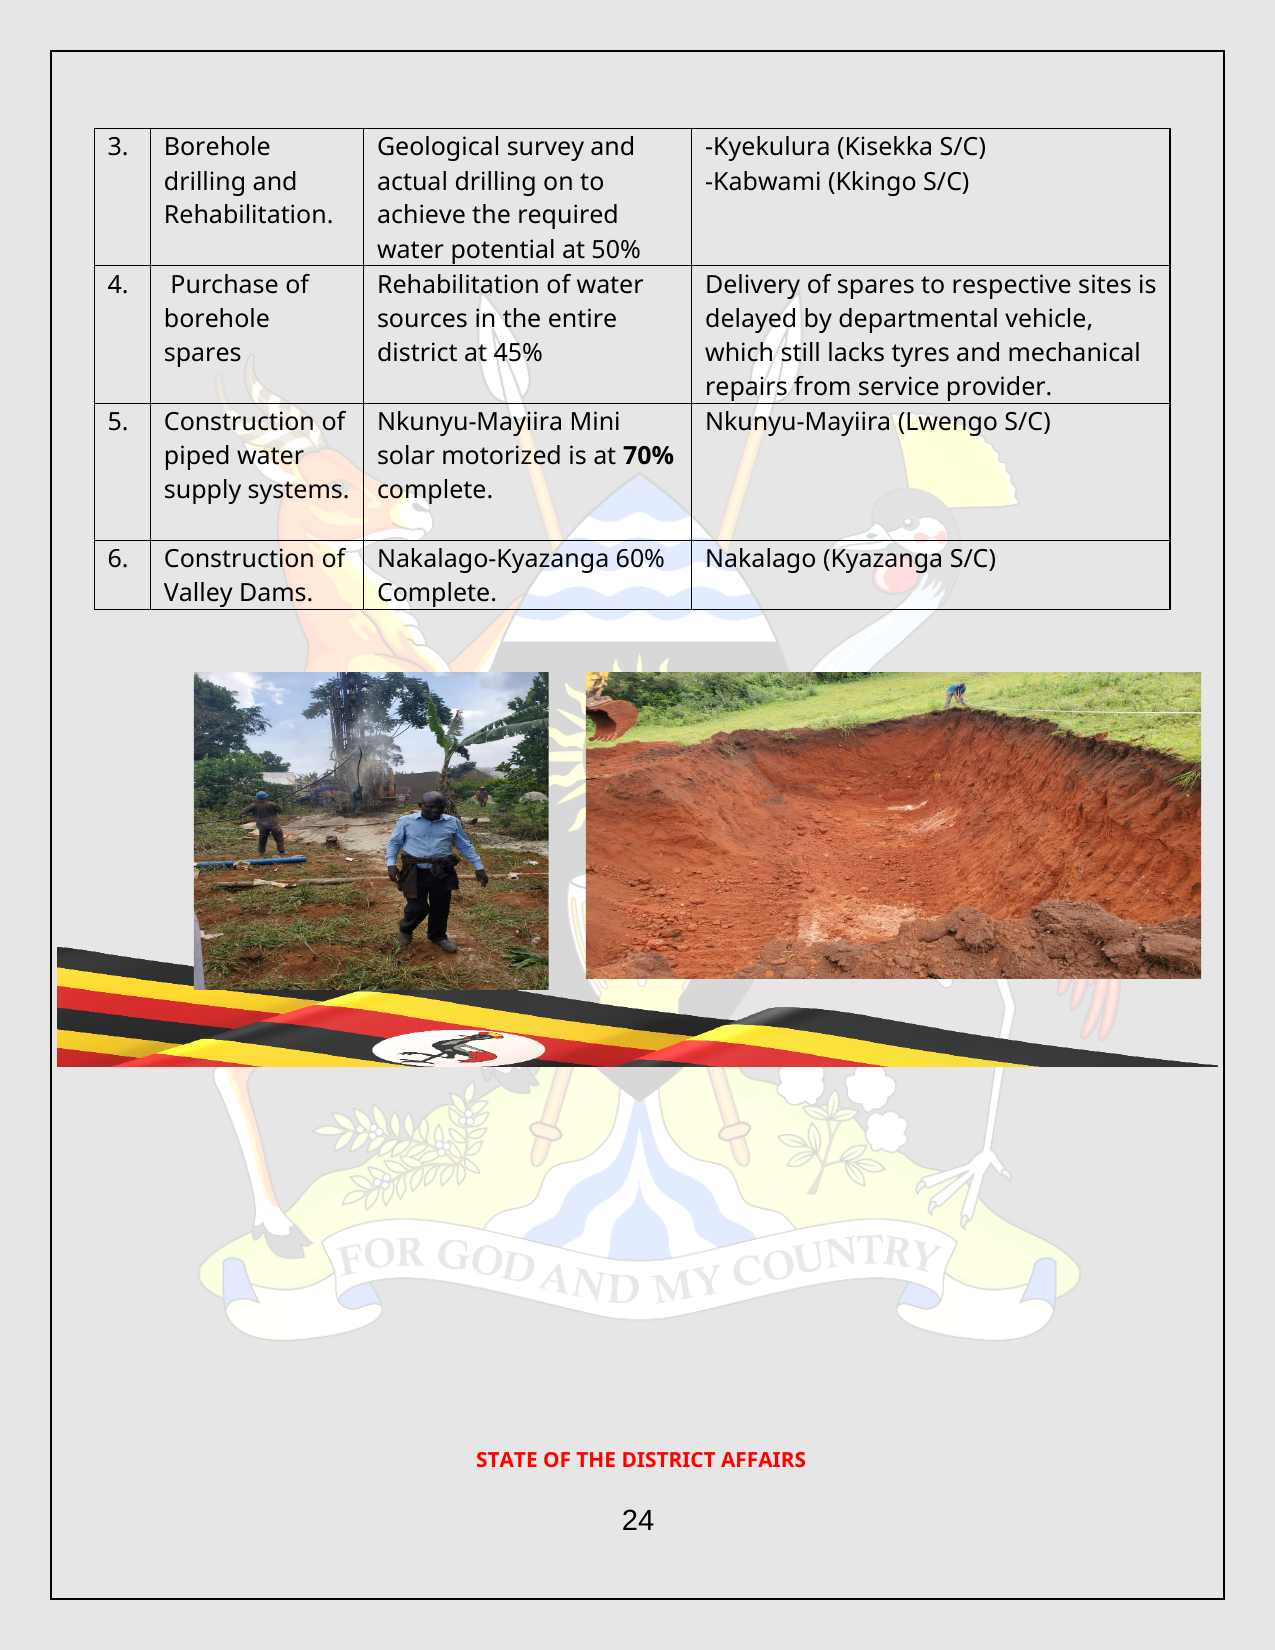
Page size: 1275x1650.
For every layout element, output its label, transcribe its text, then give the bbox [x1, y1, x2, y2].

table_cell Nakalago-Kyazanga 60% Complete. [364, 541, 691, 609]
table_cell Nkunyu-Mayiira (Lwengo S/C) [692, 404, 1169, 540]
table_cell Nkunyu-Mayiira Mini solar motorized is at 70% complete. [364, 404, 691, 540]
table_cell Construction of piped water supply systems. [151, 404, 363, 540]
table_cell -Kyekulura (Kisekka S/C) -Kabwami (Kkingo S/C) [692, 129, 1169, 265]
table_cell Geological survey and actual drilling on to achieve the required water potential at 50% [364, 129, 691, 265]
table_cell Delivery of spares to respective sites is delayed by departmental vehicle, which still lacks tyres and mechanical repairs from service provider. [692, 266, 1169, 403]
picture [57, 672, 1218, 1067]
table_cell Borehole drilling and Rehabilitation. [151, 129, 363, 265]
table_cell Rehabilitation of water sources in the entire district at 45% [364, 266, 691, 403]
table_cell 3. [95, 129, 150, 265]
table_cell Purchase of borehole spares [151, 266, 363, 403]
table_cell 4. [95, 266, 150, 403]
table_cell Nakalago (Kyazanga S/C) [692, 541, 1169, 609]
table_cell 5. [95, 404, 150, 540]
table_cell 6. [95, 541, 150, 609]
table_cell Construction of Valley Dams. [151, 541, 363, 609]
